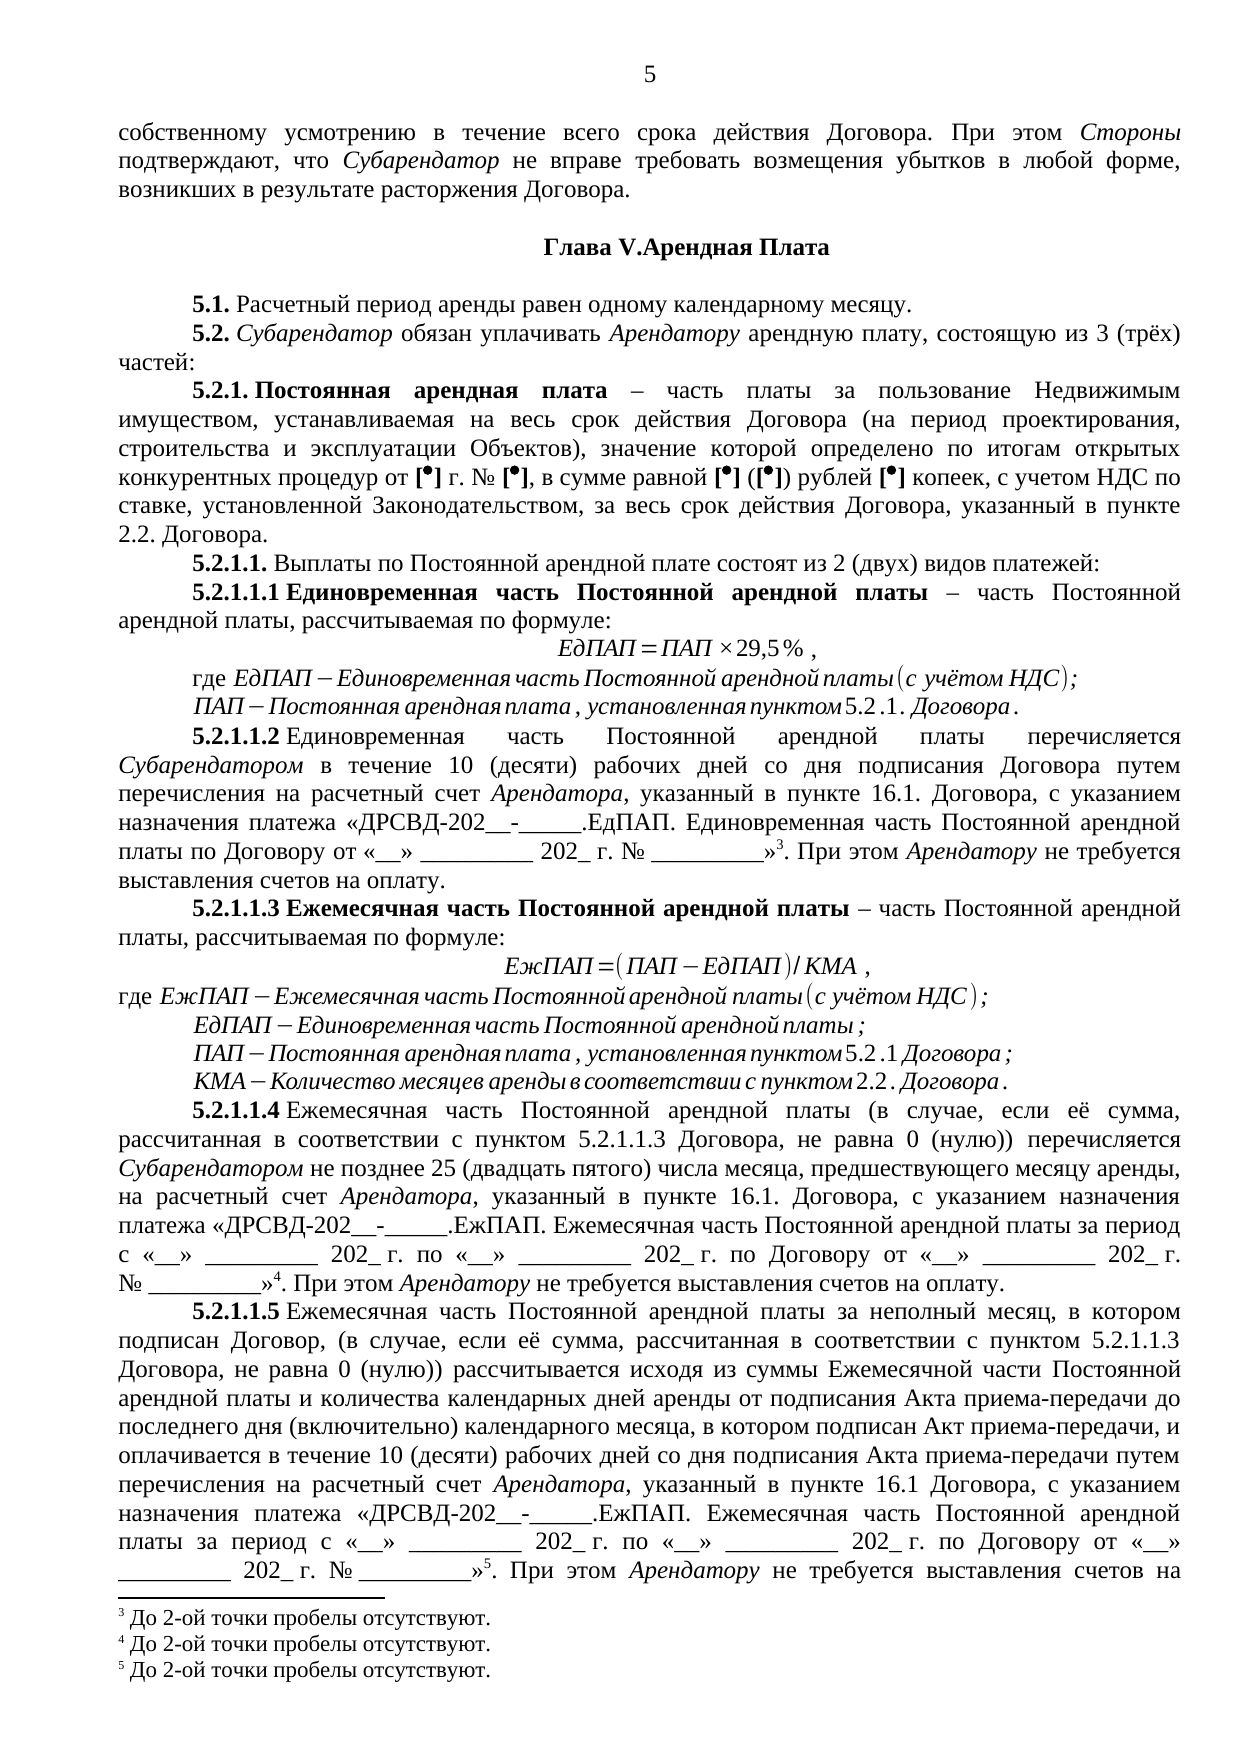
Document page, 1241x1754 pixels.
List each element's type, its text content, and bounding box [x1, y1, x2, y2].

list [118, 1296, 1181, 1584]
list Ежемесячная часть Постоянной арендной платы – часть Постоянной арендной платы, рассчитываемая по формуле: [118, 893, 1181, 951]
text где [118, 981, 1181, 1011]
list Выплаты по Постоянной арендной плате состоят из 2 (двух) видов платежей: [118, 548, 1181, 577]
text , [118, 634, 1181, 663]
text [118, 117, 1181, 203]
text Глава V.Арендная Плата [118, 232, 1181, 260]
list Расчетный период аренды равен одному календарному месяцу. [118, 289, 1181, 318]
text , [118, 951, 1181, 981]
list Субарендатор обязан уплачивать Арендатору арендную плату, состоящую из 3 (трёх) частей: [118, 318, 1181, 375]
list Единовременная часть Постоянной арендной платы – часть Постоянной арендной платы, рассчитываемая по формуле: [118, 577, 1181, 634]
text где ; [118, 663, 1181, 693]
list Ежемесячная часть Постоянной арендной платы (в случае, если её сумма, рассчитанная в соответствии с пунктом 5.2.1.1.3 Договора, не равна 0 (нулю)) перечисляется Субарендатором не позднее 25 (двадцать пятого) числа месяца, предшествующего месяцу аренды, на расчетный счет Арендатора, указанный в пункте 16.1. Договора, с указанием назначения платежа «ДРСВД-202__-_____.ЕжПАП. Ежемесячная часть Постоянной арендной платы за период с «__» _________ 202_ г. по «__» _________ 202_ г. по Договору от «__» _________ 202_ г. № _________». При этом Арендатору не требуется выставления счетов на оплату. [118, 1095, 1181, 1296]
list Постоянная арендная плата – часть платы за пользование Недвижимым имуществом, устанавливаемая на весь срок действия Договора (на период проектирования, строительства и эксплуатации Объектов), значение которой определено по итогам открытых конкурентных процедур от [] г. № [], в сумме равной [] ([]) рублей [] копеек, с учетом НДС по ставке, установленной Законодательством, за весь срок действия Договора, указанный в пункте 2.2. Договора. [118, 375, 1181, 548]
list Единовременная часть Постоянной арендной платы перечисляется Субарендатором в течение 10 (десяти) рабочих дней со дня подписания Договора путем перечисления на расчетный счет Арендатора, указанный в пункте 16.1. Договора, с указанием назначения платежа «ДРСВД-202__-_____.ЕдПАП. Единовременная часть Постоянной арендной платы по Договору от «__» _________ 202_ г. № _________». При этом Арендатору не требуется выставления счетов на оплату. [118, 721, 1181, 893]
